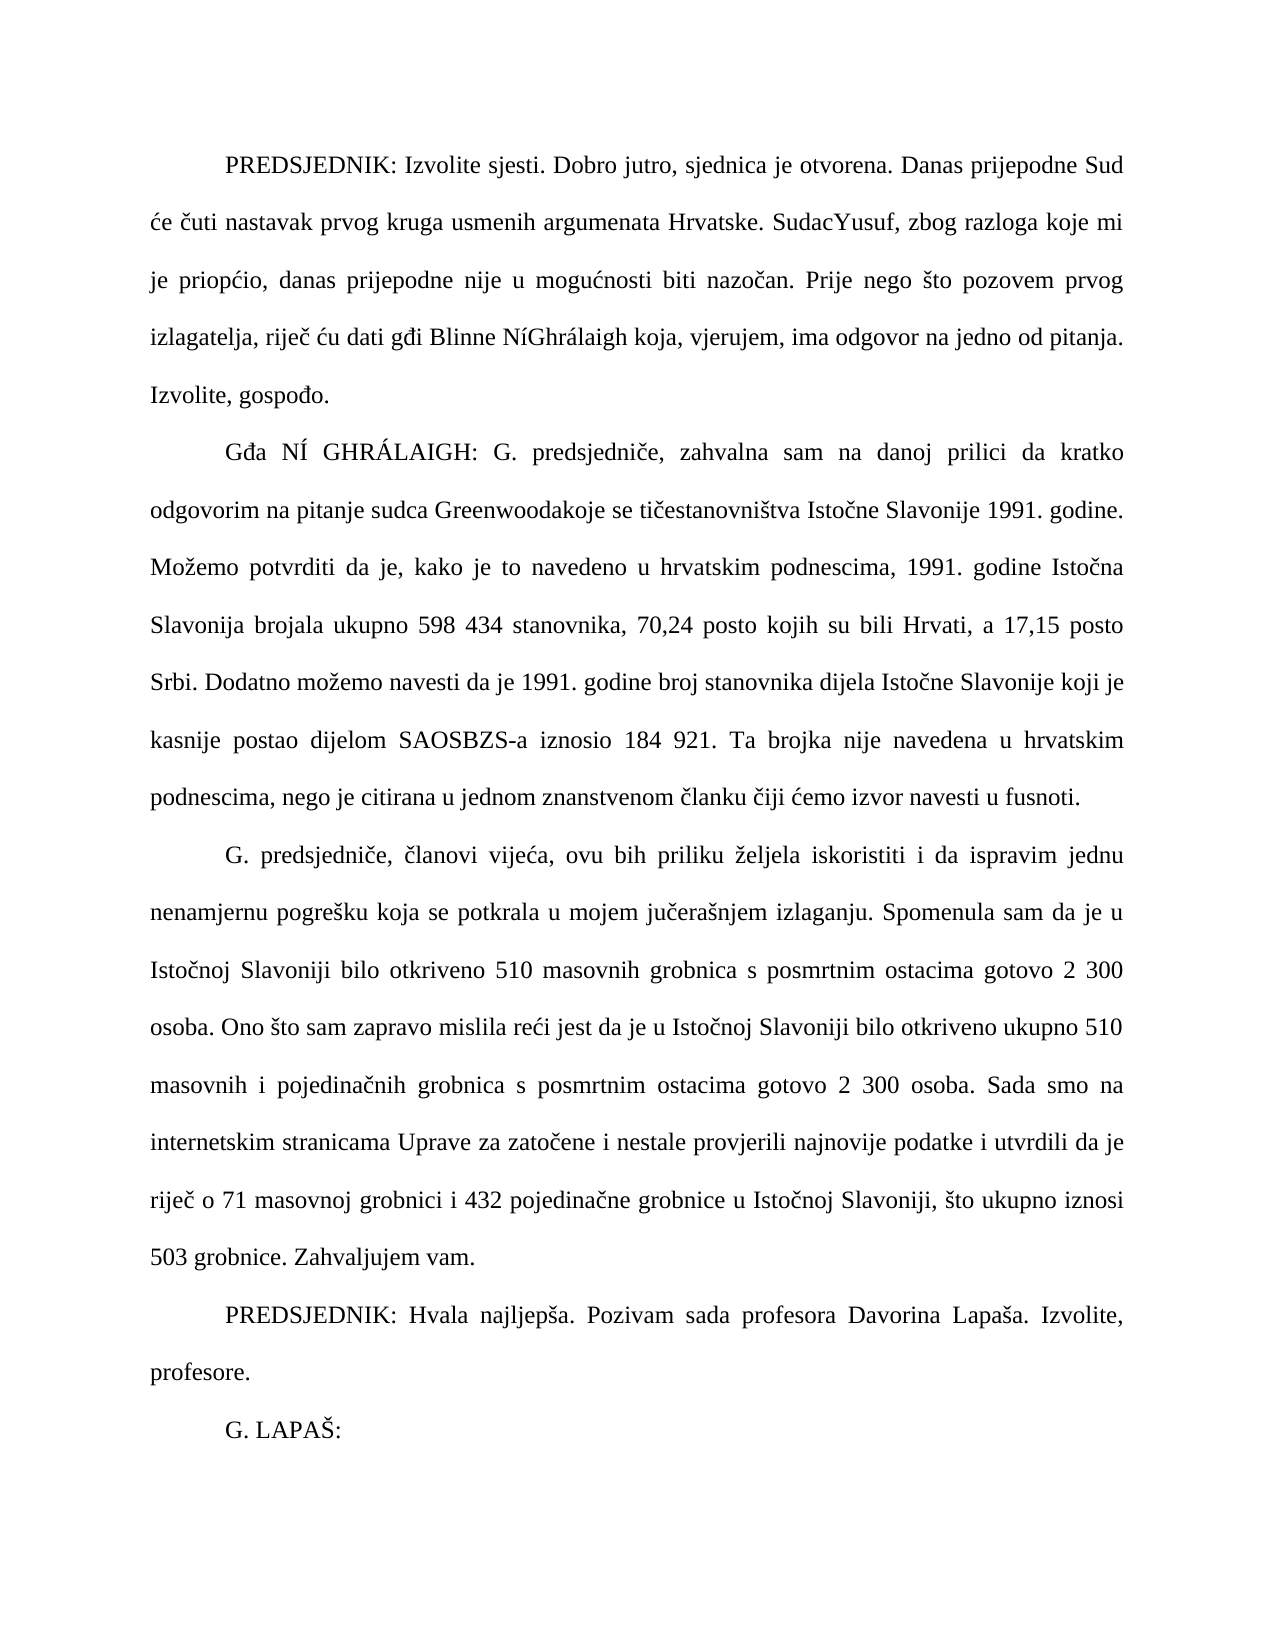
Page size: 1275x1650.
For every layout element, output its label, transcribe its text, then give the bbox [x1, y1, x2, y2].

text PREDSJEDNIK: Hvala najljepša. Pozivam sada profesora Davorina Lapaša. Izvolite, profesore. [150, 1300, 1125, 1386]
text Gđa NÍ GHRÁLAIGH: G. predsjedniče, zahvalna sam na danoj prilici da kratko odgovorim na pitanje sudca Greenwoodakoje se tičestanovništva Istočne Slavonije 1991. godine. Možemo potvrditi da je, kako je to navedeno u hrvatskim podnescima, 1991. godine Istočna Slavonija brojala ukupno 598 434 stanovnika, 70,24 posto kojih su bili Hrvati, a 17,15 posto Srbi. Dodatno možemo navesti da je 1991. godine broj stanovnika dijela Istočne Slavonije koji je kasnije postao dijelom SAOSBZS-a iznosio 184 921. Ta brojka nije navedena u hrvatskim podnescima, nego je citirana u jednom znanstvenom članku čiji ćemo izvor navesti u fusnoti. [150, 437, 1125, 811]
text G. predsjedniče, članovi vijeća, ovu bih priliku željela iskoristiti i da ispravim jednu nenamjernu pogrešku koja se potkrala u mojem jučerašnjem izlaganju. Spomenula sam da je u Istočnoj Slavoniji bilo otkriveno 510 masovnih grobnica s posmrtnim ostacima gotovo 2 300 osoba. Ono što sam zapravo mislila reći jest da je u Istočnoj Slavoniji bilo otkriveno ukupno 510 masovnih i pojedinačnih grobnica s posmrtnim ostacima gotovo 2 300 osoba. Sada smo na internetskim stranicama Uprave za zatočene i nestale provjerili najnovije podatke i utvrdili da je riječ o 71 masovnoj grobnici i 432 pojedinačne grobnice u Istočnoj Slavoniji, što ukupno iznosi 503 grobnice. Zahvaljujem vam. [150, 840, 1125, 1271]
text PREDSJEDNIK: Izvolite sjesti. Dobro jutro, sjednica je otvorena. Danas prijepodne Sud će čuti nastavak prvog kruga usmenih argumenata Hrvatske. SudacYusuf, zbog razloga koje mi je priopćio, danas prijepodne nije u mogućnosti biti nazočan. Prije nego što pozovem prvog izlagatelja, riječ ću dati gđi Blinne NíGhrálaigh koja, vjerujem, ima odgovor na jedno od pitanja. Izvolite, gospođo. [150, 150, 1125, 409]
text G. LAPAŠ: [150, 1415, 1125, 1444]
